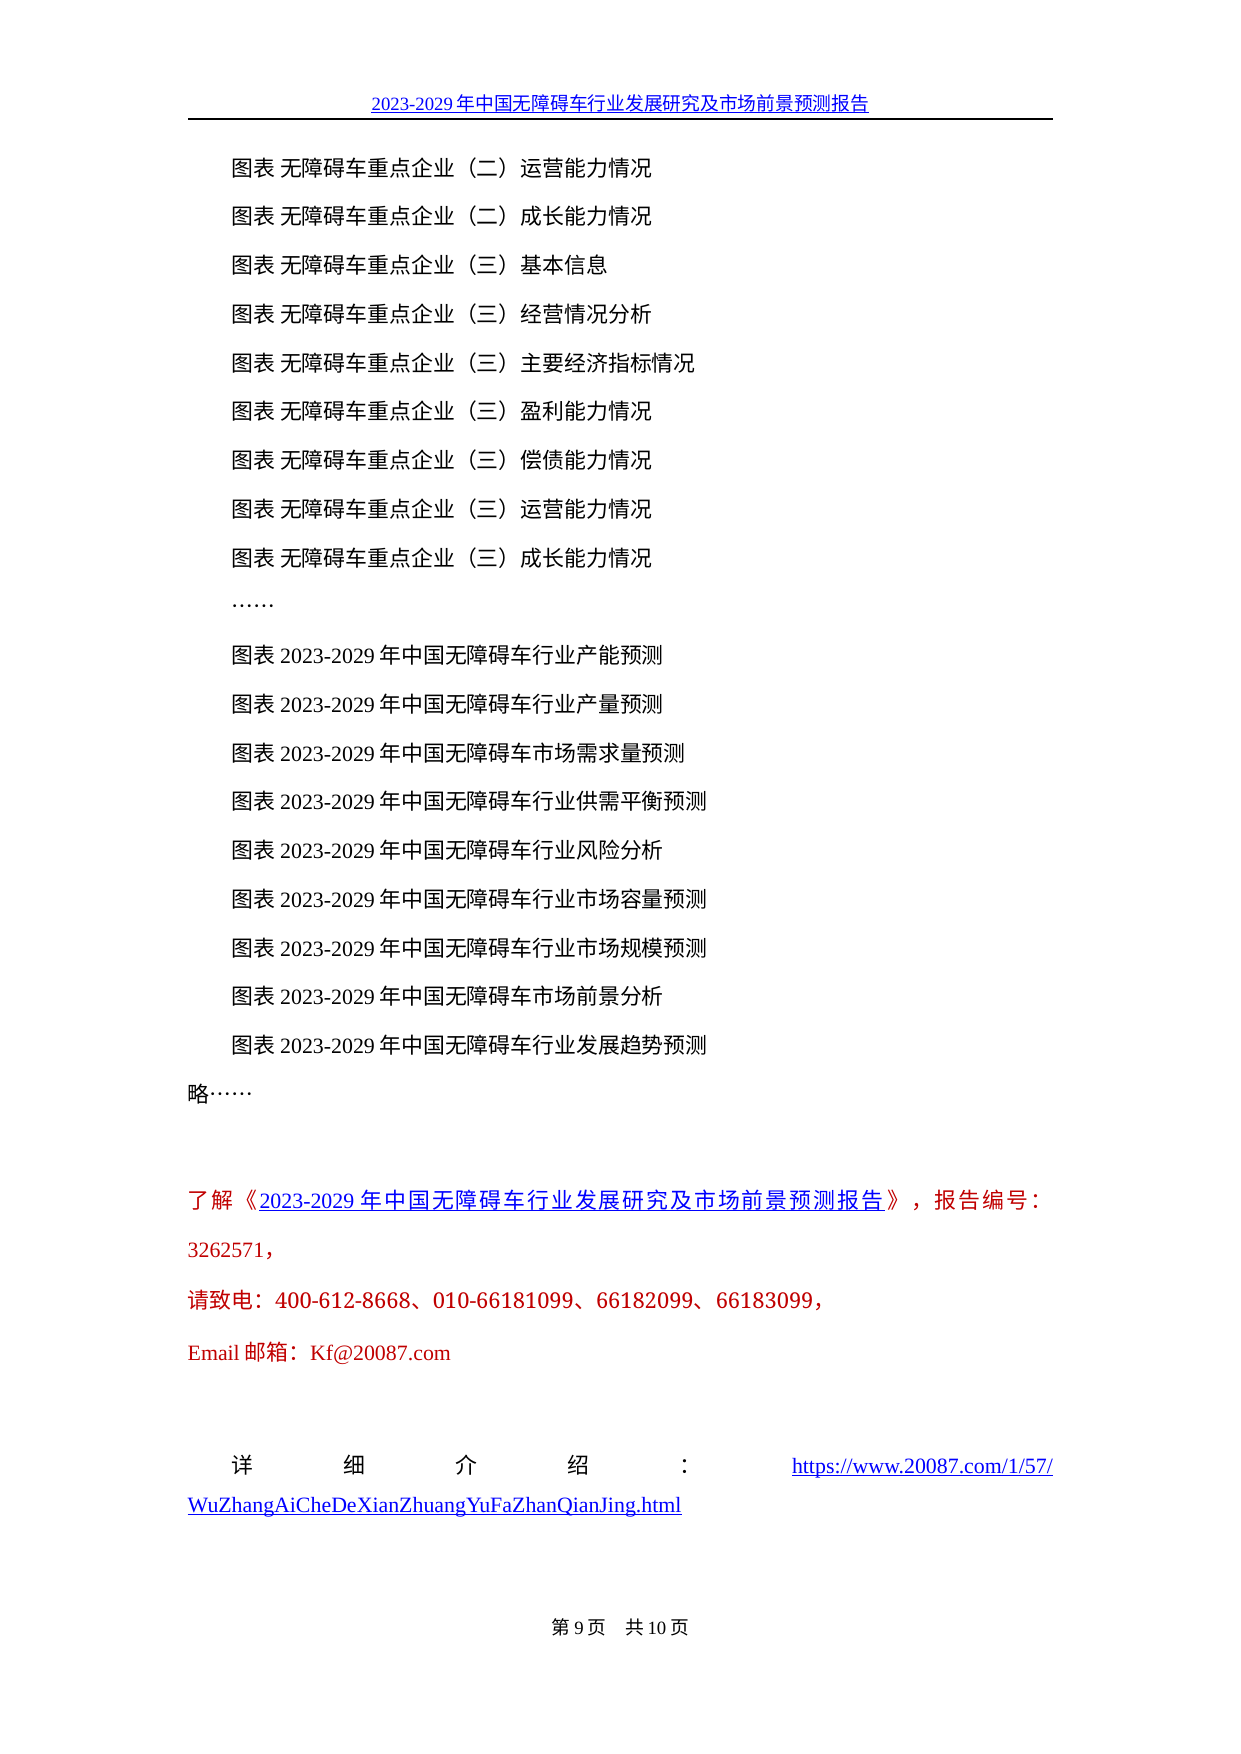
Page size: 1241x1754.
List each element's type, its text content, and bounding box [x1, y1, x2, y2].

text 了解《2023-2029年中国无障碍车行业发展研究及市场前景预测报告》，报告编号：3262571， [187, 1183, 1053, 1264]
text 请致电：400-612-8668、010-66181099、66182099、66183099， [187, 1283, 1053, 1316]
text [187, 150, 1053, 1109]
text Email邮箱：Kf@20087.com [187, 1335, 1053, 1367]
text 详细介绍：https://www.20087.com/1/57/WuZhangAiCheDeXianZhuangYuFaZhanQianJing.html [187, 1448, 1053, 1521]
